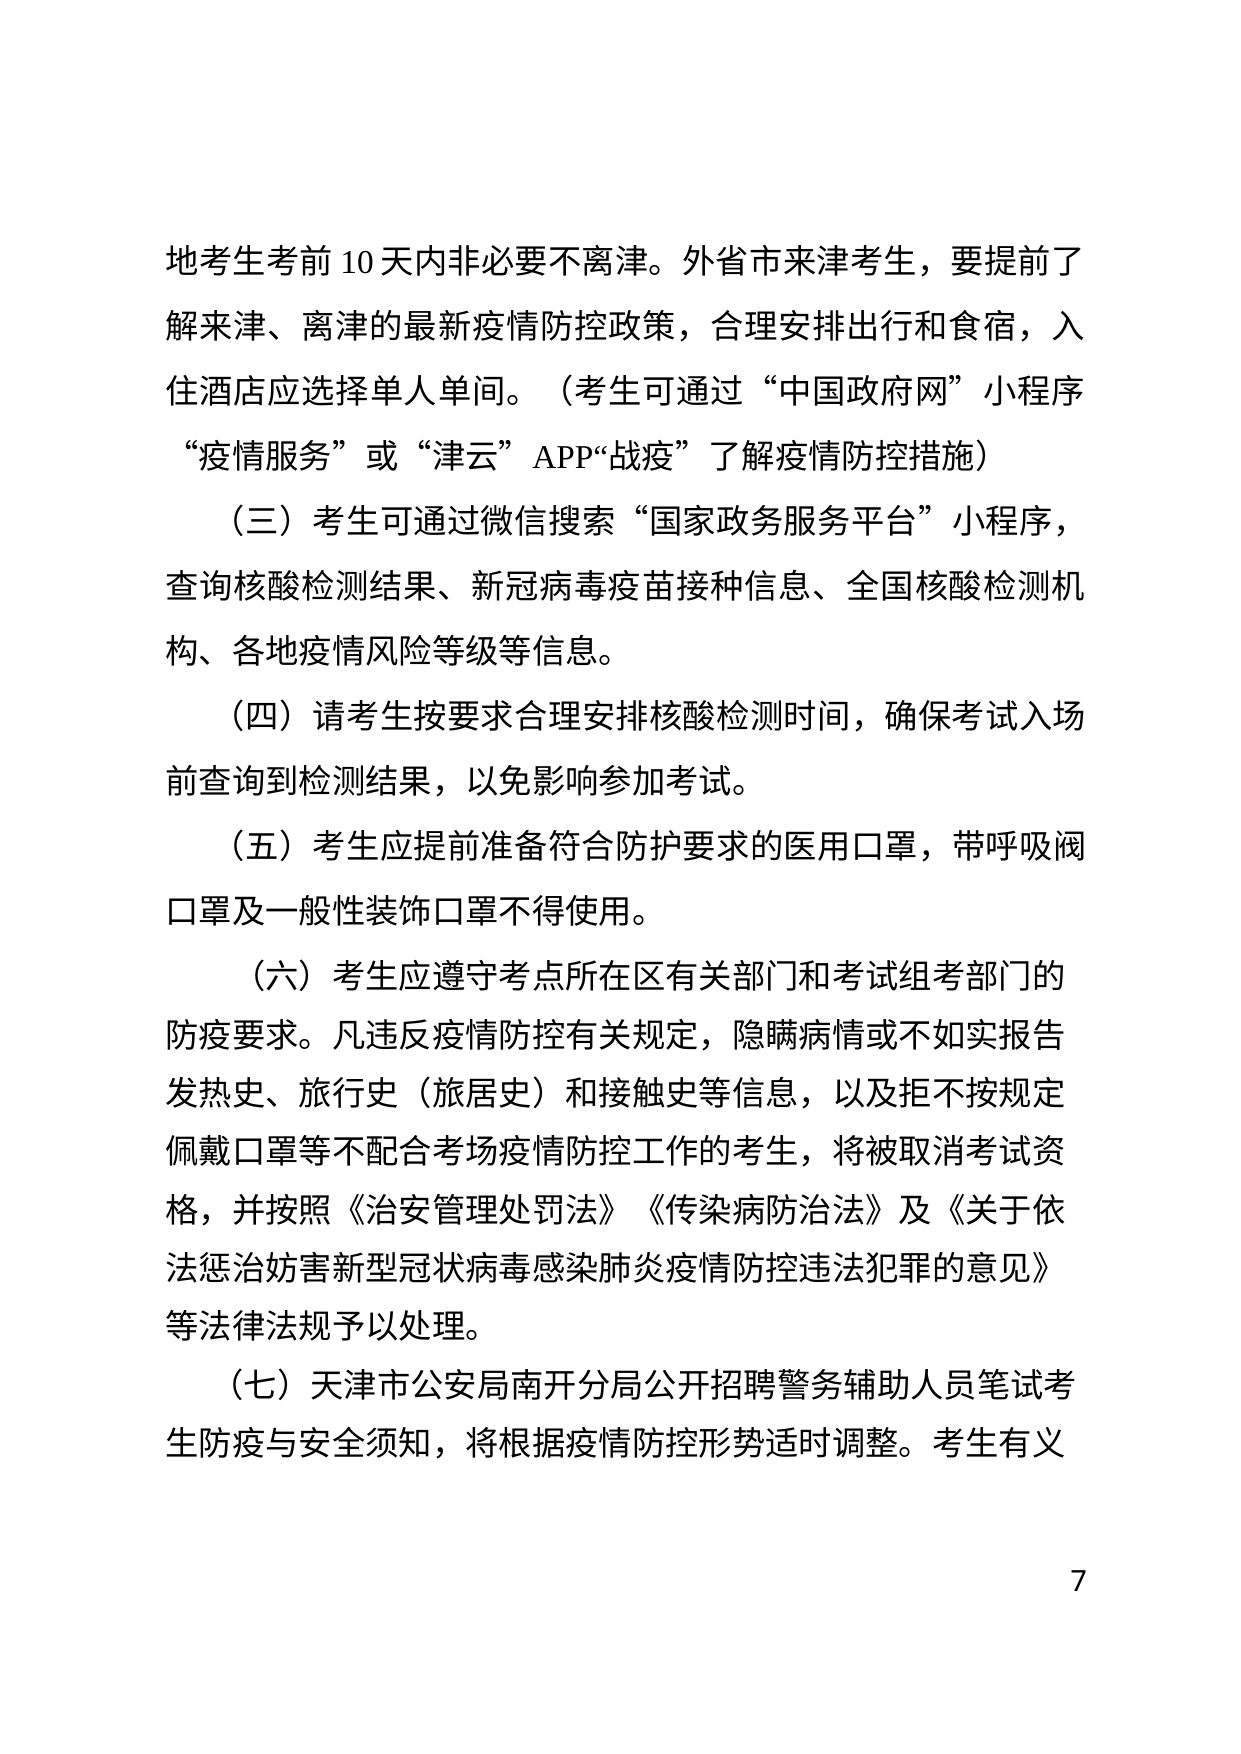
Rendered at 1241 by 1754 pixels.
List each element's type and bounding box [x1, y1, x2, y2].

text [165, 942, 1087, 1467]
text [165, 227, 1087, 942]
